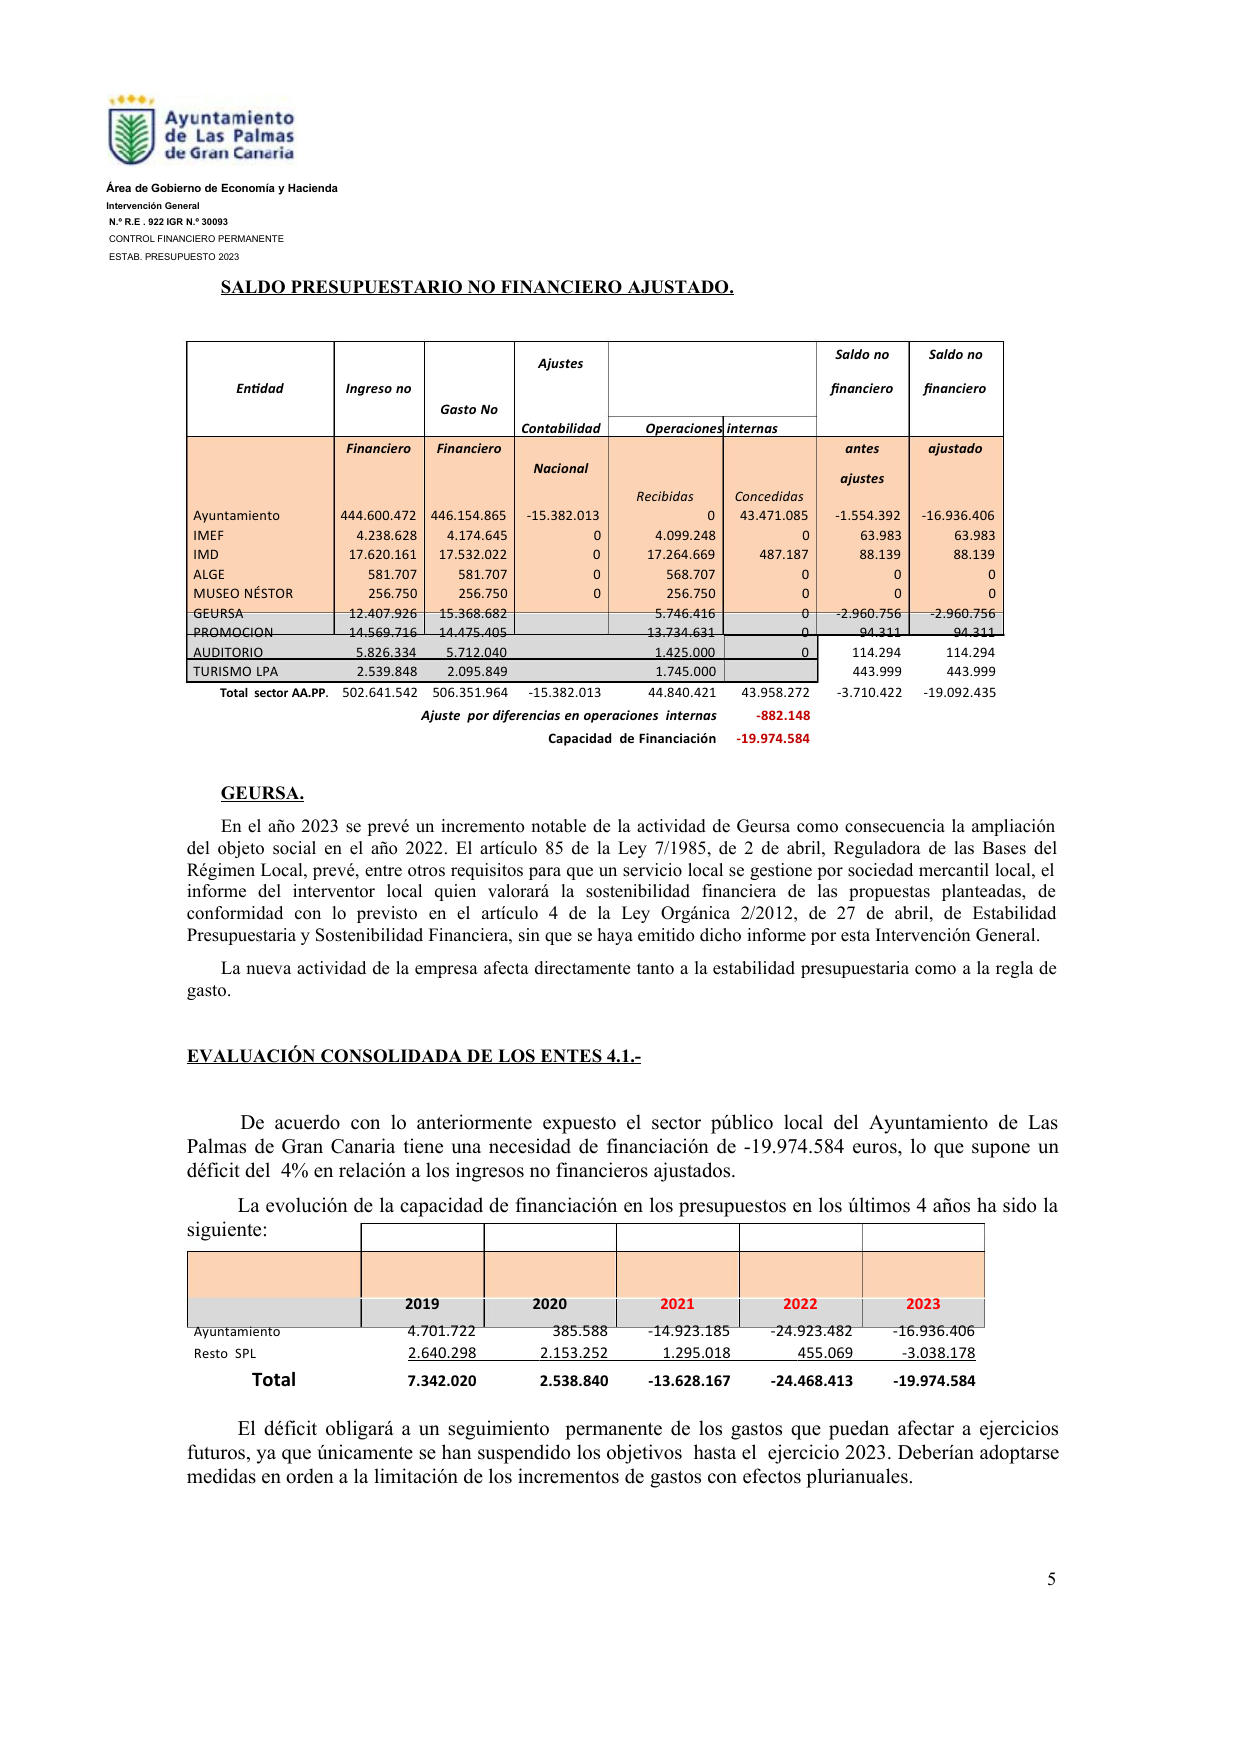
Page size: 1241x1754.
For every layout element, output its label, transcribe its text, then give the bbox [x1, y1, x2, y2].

text 2019 2020 2021 2022 2023 [405, 1292, 1230, 1314]
text La nueva actividad de la empresa afecta directamente tanto a la estabilidad presupuestaria como a la regla de gasto. [187, 957, 1230, 1000]
text Área de Gobierno de Economía y Hacienda [106, 181, 1230, 195]
text EVALUACIÓN CONSOLIDADA DE LOS ENTES 4.1.- [187, 1044, 1230, 1066]
text Entidad Ingreso no financiero financiero [236, 370, 1230, 399]
text Ayuntamiento 4.701.722 385.588 ‐14.923.185 ‐24.923.482 ‐16.936.406 Resto SPL 2.640.298 2.153.252 1.295.018 455.069 ‐3.038.178 [194, 1318, 1230, 1363]
text La evolución de la capacidad de financiación en los presupuestos en los últimos 4 años ha sido la siguiente: [187, 1193, 1230, 1241]
text Contabilidad Operaciones internas [521, 418, 1230, 438]
text 5 [1047, 1568, 1230, 1590]
text Nacional ajustes [533, 467, 1230, 485]
text El déficit obligará a un seguimiento permanente de los gastos que puedan afectar a ejercicios futuros, ya que únicamente se han suspendido los objetivos hasta el ejercicio 2023. Deberían adoptarse medidas en orden a la limitación de los incrementos de gastos con efectos plurianuales. [187, 1417, 1230, 1488]
picture [105, 92, 297, 171]
text Financiero Financiero antes ajustado [346, 438, 1230, 457]
text Total sector AA.PP. 502.641.542 506.351.964 ‐15.382.013 44.840.421 43.958.272 ‐3.710.422 ‐19.092.435 [220, 681, 1230, 702]
text Recibidas Concedidas [636, 486, 1230, 505]
text Ajuste por diferencias en operaciones internas ‐882.148 [421, 702, 1230, 725]
text Ayuntamiento 444.600.472 446.154.865 ‐15.382.013 0 43.471.085 ‐1.554.392 ‐16.936.406 IMEF 4.238.628 4.174.645 0 4.099.248 0 63.983 63.983 IMD 17.620.161 17.532.022 0 17.264.669 487.187 88.139 88.139 ALGE 581.707 581.707 0 568.707 0 0 0 MUSEO NÉSTOR 256.750 256.750 0 256.750 0 0 0 GEURSA 12.407.926 15.368.682 5.746.416 0 ‐2.960.756 ‐2.960.756 PROMOCION 14.569.716 14.475.405 13.734.631 0 94.311 94.311 AUDITORIO 5.826.334 5.712.040 1.425.000 0 114.294 114.294 TURISMO LPA 2.539.848 2.095.849 1.745.000 443.999 443.999 [193, 505, 1230, 681]
text En el año 2023 se prevé un incremento notable de la actividad de Geursa como consecuencia la ampliación del objeto social en el año 2022. El artículo 85 de la Ley 7/1985, de 2 de abril, Reguladora de las Bases del Régimen Local, prevé, entre otros requisitos para que un servicio local se gestione por sociedad mercantil local, el informe del interventor local quien valorará la sostenibilidad financiera de las propuestas planteadas, de conformidad con lo previsto en el artículo 4 de la Ley Orgánica 2/2012, de 27 de abril, de Estabilidad Presupuestaria y Sostenibilidad Financiera, sin que se haya emitido dicho informe por esta Intervención General. [187, 816, 1230, 946]
text Gasto No [440, 399, 1230, 418]
picture [183, 338, 1007, 685]
text Capacidad de Financiación ‐19.974.584 [548, 725, 1230, 748]
text Saldo no Saldo no Ajustes [538, 352, 1230, 370]
text GEURSA. [221, 782, 1230, 804]
text De acuerdo con lo anteriormente expuesto el sector público local del Ayuntamiento de Las Palmas de Gran Canaria tiene una necesidad de financiación de -19.974.584 euros, lo que supone un déficit del 4% en relación a los ingresos no financieros ajustados. [187, 1111, 1230, 1182]
text SALDO PRESUPUESTARIO NO FINANCIERO AJUSTADO. [221, 276, 1230, 298]
picture [184, 1220, 987, 1330]
text Total 7.342.020 2.538.840 ‐13.628.167 ‐24.468.413 ‐19.974.584 [252, 1366, 1230, 1392]
